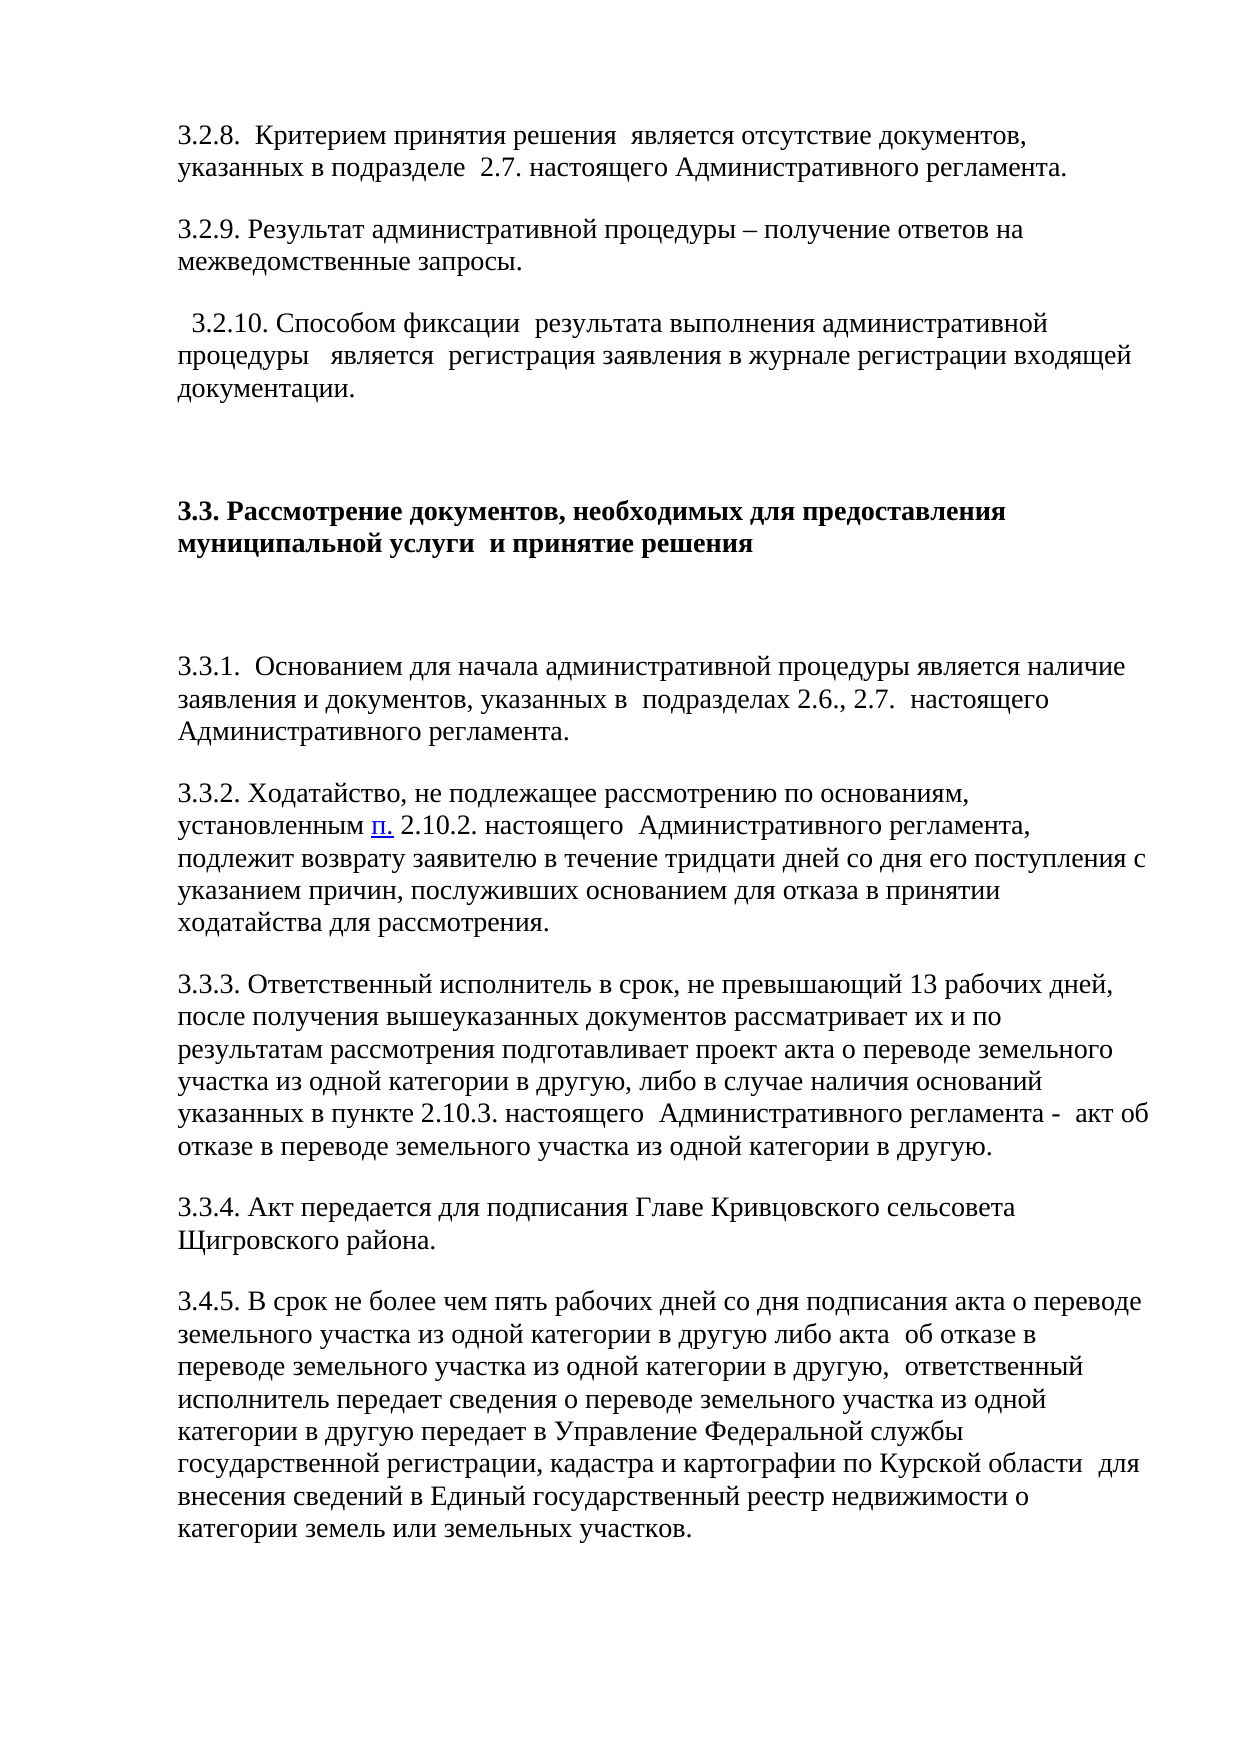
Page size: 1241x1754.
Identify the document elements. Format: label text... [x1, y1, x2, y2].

text 3.3.1. Основанием для начала административной процедуры является наличие заявления и документов, указанных в подразделах 2.6., 2.7. настоящего Административного регламента. [177, 649, 1152, 747]
text 3.3.3. Ответственный исполнитель в срок, не превышающий 13 рабочих дней, после получения вышеуказанных документов рассматривает их и по результатам рассмотрения подготавливает проект акта о переводе земельного участка из одной категории в другую, либо в случае наличия оснований указанных в пункте 2.10.3. настоящего Административного регламента - акт об отказе в переводе земельного участка из одной категории в другую. [177, 967, 1152, 1161]
text 3.2.9. Результат административной процедуры – получение ответов на межведомственные запросы. [177, 212, 1152, 277]
text 3.3. Рассмотрение документов, необходимых для предоставления муниципальной услуги и принятие решения [177, 494, 1152, 559]
text 3.4.5. В срок не более чем пять рабочих дней со дня подписания акта о переводе земельного участка из одной категории в другую либо акта об отказе в переводе земельного участка из одной категории в другую, ответственный исполнитель передает сведения о переводе земельного участка из одной категории в другую передает в Управление Федеральной службы государственной регистрации, кадастра и картографии по Курской области для внесения сведений в Единый государственный реестр недвижимости о категории земель или земельных участков. [177, 1284, 1152, 1544]
text 3.3.4. Акт передается для подписания Главе Кривцовского сельсовета Щигровского района. [177, 1191, 1152, 1255]
text 3.3.2. Ходатайство, не подлежащее рассмотрению по основаниям, установленным п. 2.10.2. настоящего Административного регламента, подлежит возврату заявителю в течение тридцати дней со дня его поступления с указанием причин, послуживших основанием для отказа в принятии ходатайства для рассмотрения. [177, 776, 1152, 938]
text 3.2.10. Способом фиксации результата выполнения административной процедуры является регистрация заявления в журнале регистрации входящей документации. [177, 306, 1152, 403]
text 3.2.8. Критерием принятия решения является отсутствие документов, указанных в подразделе 2.7. настоящего Административного регламента. [177, 118, 1152, 183]
